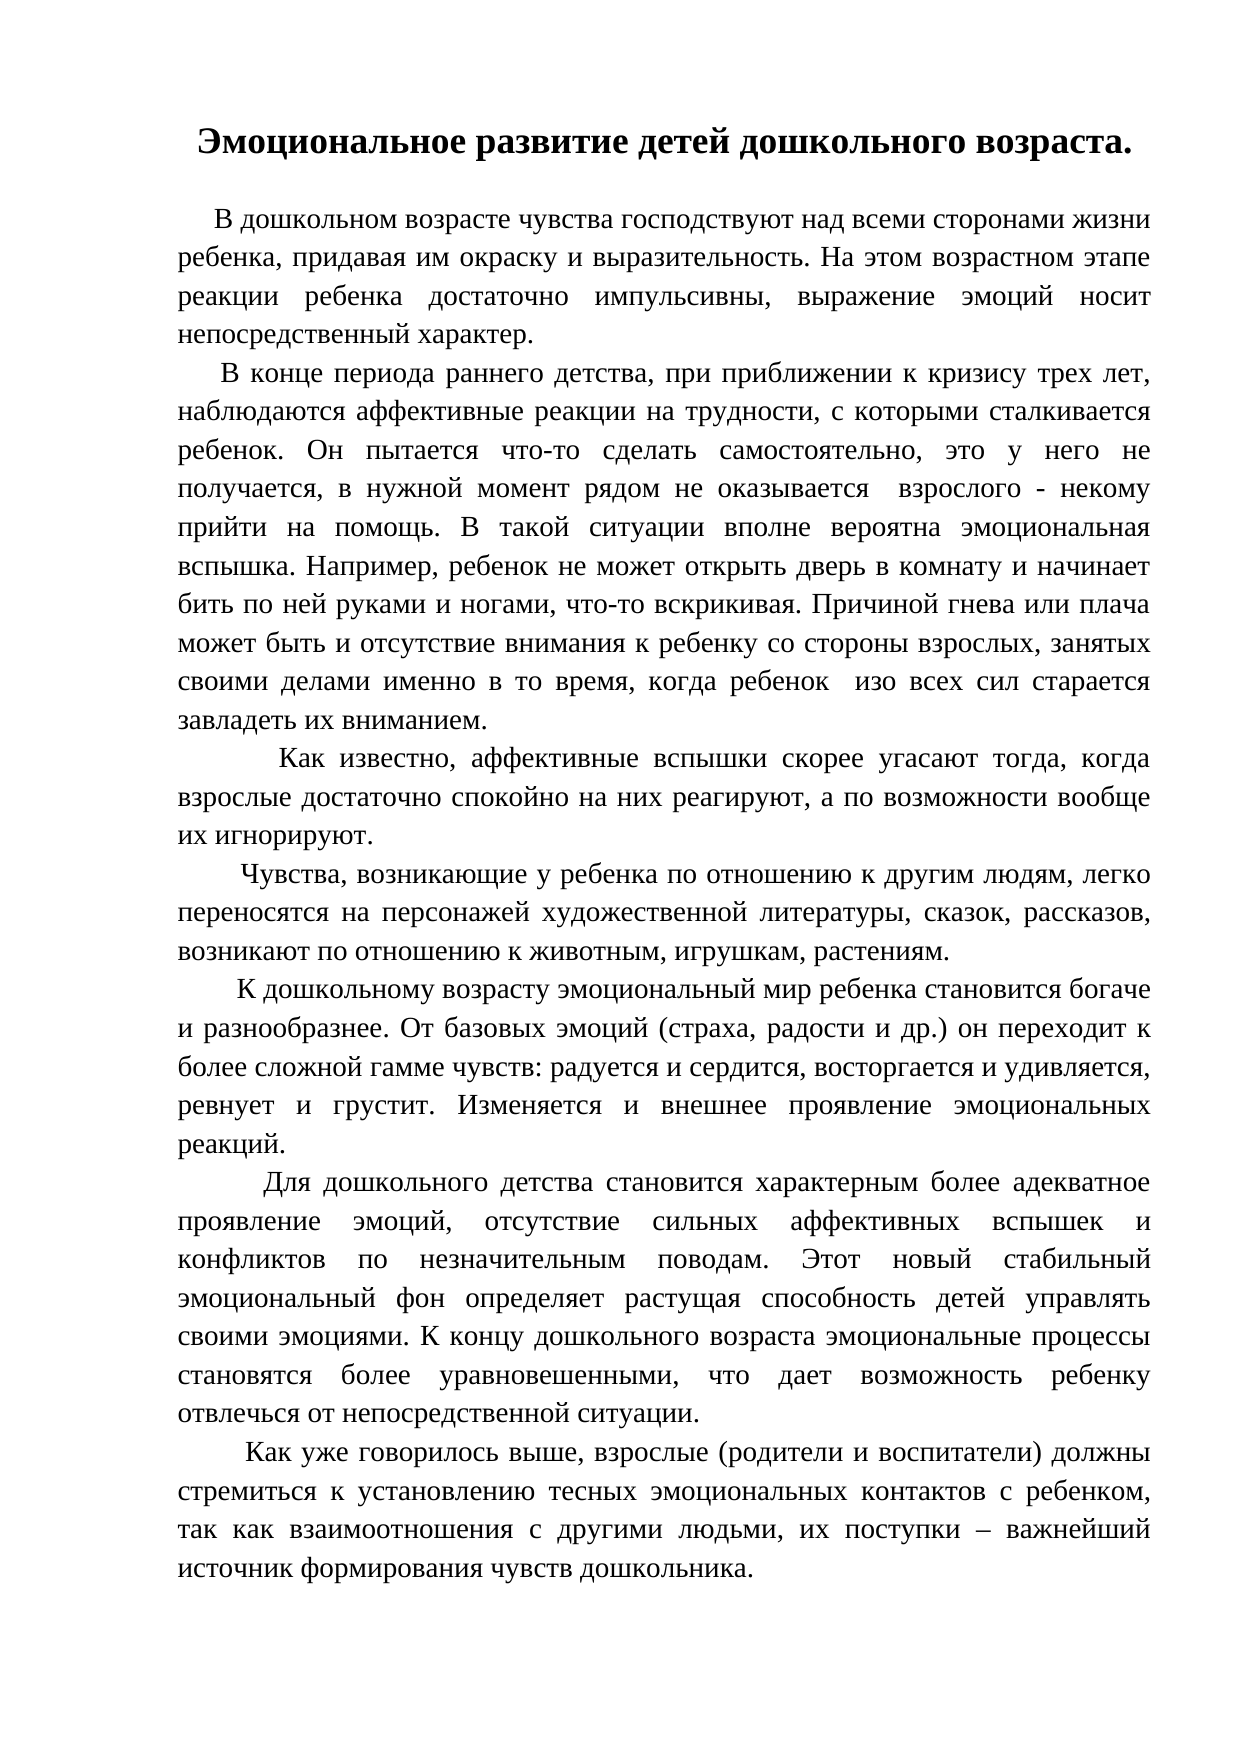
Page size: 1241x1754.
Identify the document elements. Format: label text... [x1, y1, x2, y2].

text Чувства, возникающие у ребенка по отношению к другим людям, легко переносятся на персонажей художественной литературы, сказок, рассказов, возникают по отношению к животным, игрушкам, растениям. [177, 856, 1152, 967]
text В дошкольном возрасте чувства господствуют над всеми сторонами жизни ребенка, придавая им окраску и выразительность. На этом возрастном этапе реакции ребенка достаточно импульсивны, выражение эмоций носит непосредственный характер. [177, 201, 1152, 350]
text К дошкольному возрасту эмоциональный мир ребенка становится богаче и разнообразнее. От базовых эмоций (страха, радости и др.) он переходит к более сложной гамме чувств: радуется и сердится, восторгается и удивляется, ревнует и грустит. Изменяется и внешнее проявление эмоциональных реакций. [177, 972, 1152, 1159]
text Для дошкольного детства становится характерным более адекватное проявление эмоций, отсутствие сильных аффективных вспышек и конфликтов по незначительным поводам. Этот новый стабильный эмоциональный фон определяет растущая способность детей управлять своими эмоциями. К концу дошкольного возраста эмоциональные процессы становятся более уравновешенными, что дает возможность ребенку отвлечься от непосредственной ситуации. [177, 1164, 1152, 1429]
text Как уже говорилось выше, взрослые (родители и воспитатели) должны стремиться к установлению тесных эмоциональных контактов с ребенком, так как взаимоотношения с другими людьми, их поступки – важнейший источник формирования чувств дошкольника. [177, 1434, 1152, 1583]
text В конце периода раннего детства, при приближении к кризису трех лет, наблюдаются аффективные реакции на трудности, с которыми сталкивается ребенок. Он пытается что-то сделать самостоятельно, это у него не получается, в нужной момент рядом не оказывается взрослого - некому прийти на помощь. В такой ситуации вполне вероятна эмоциональная вспышка. Например, ребенок не может открыть дверь в комнату и начинает бить по ней руками и ногами, что-то вскрикивая. Причиной гнева или плача может быть и отсутствие внимания к ребенку со стороны взрослых, занятых своими делами именно в то время, когда ребенок изо всех сил старается завладеть их вниманием. [177, 355, 1152, 735]
text Эмоциональное развитие детей дошкольного возраста. [177, 118, 1152, 161]
text Как известно, аффективные вспышки скорее угасают тогда, когда взрослые достаточно спокойно на них реагируют, а по возможности вообще их игнорируют. [177, 740, 1152, 851]
